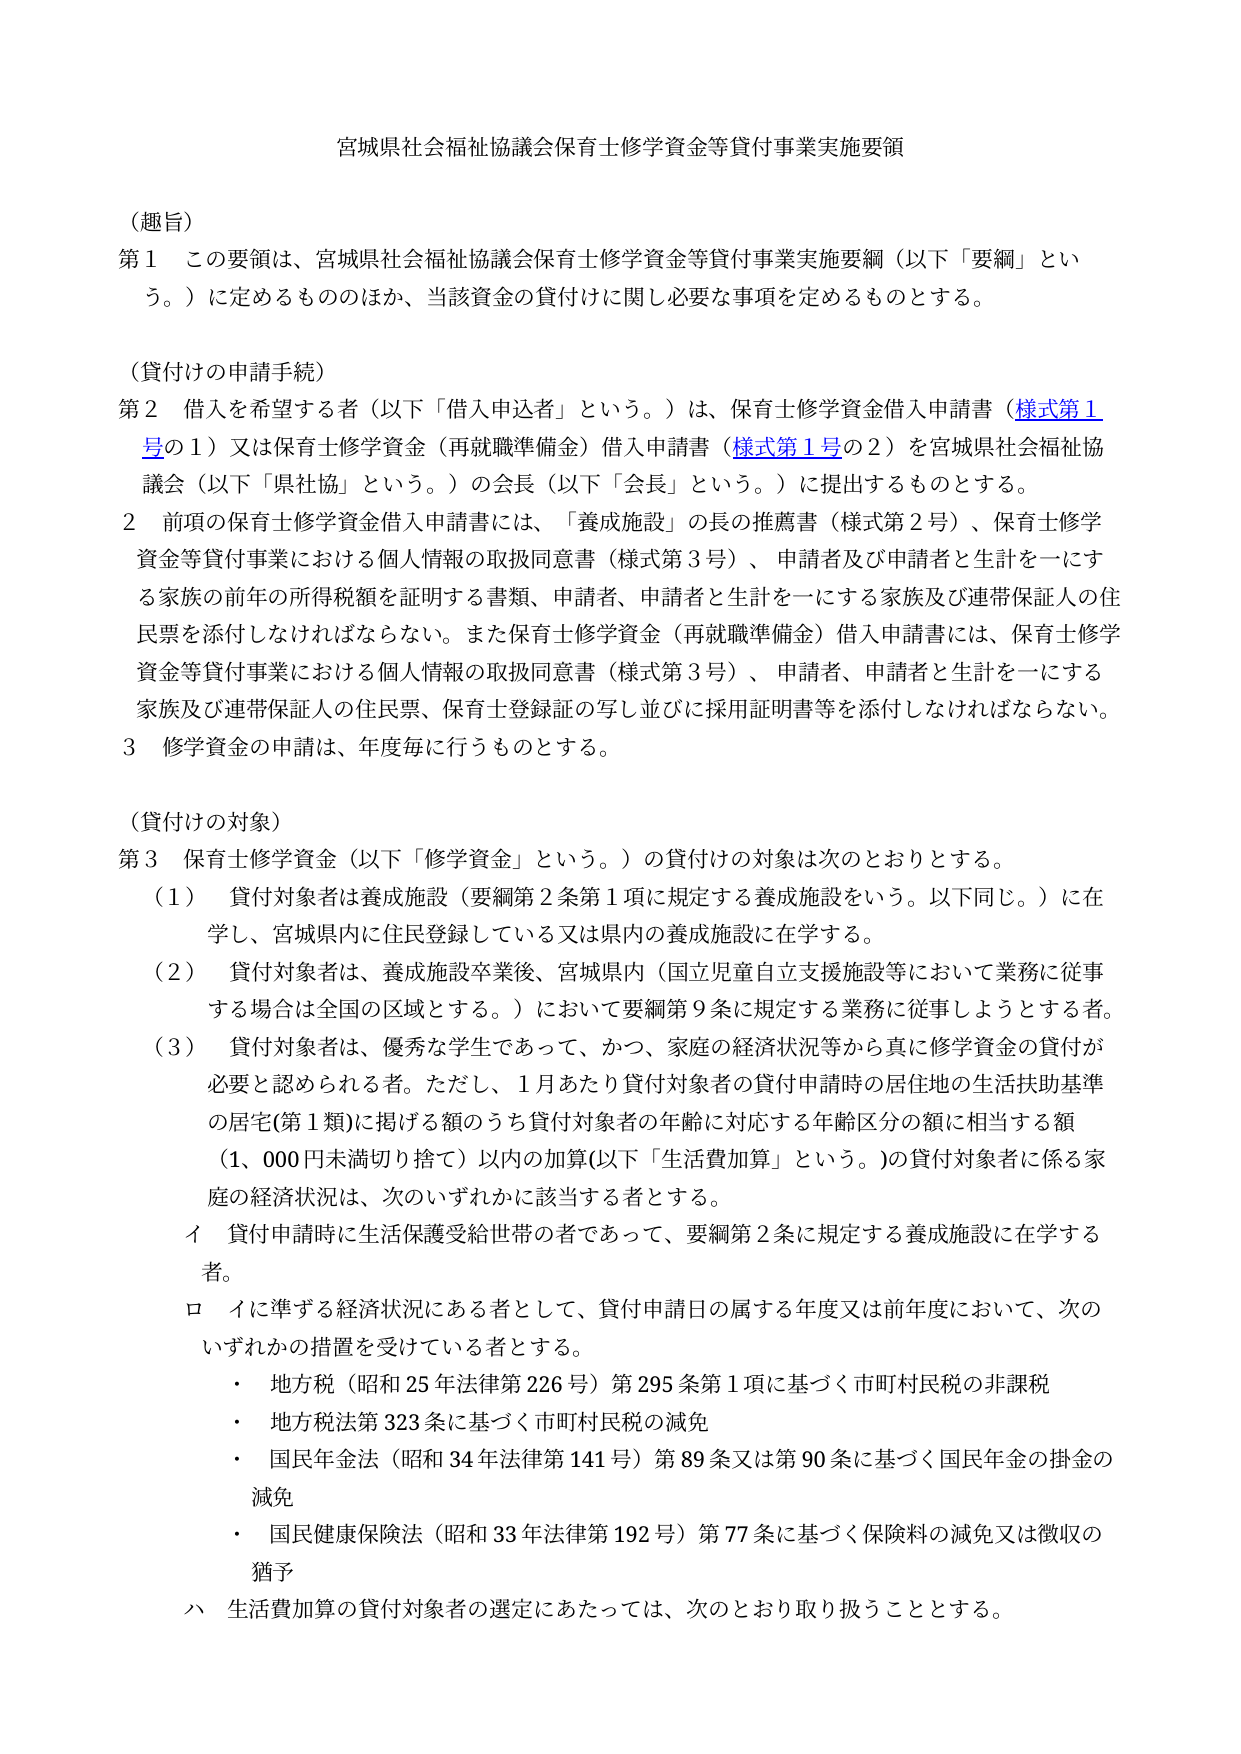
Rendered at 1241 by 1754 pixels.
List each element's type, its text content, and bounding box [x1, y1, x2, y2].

text （貸付けの申請手続） [118, 352, 1122, 389]
list イに準ずる経済状況にある者として、貸付申請日の属する年度又は前年度において、次のいずれかの措置を受けている者とする。 [183, 1289, 1122, 1364]
text ２ 前項の保育士修学資金借入申請書には、「養成施設」の長の推薦書（様式第２号）、保育士修学資金等貸付事業における個人情報の取扱同意書（様式第３号）、 申請者及び申請者と生計を一にする家族の前年の所得税額を証明する書類、申請者、申請者と生計を一にする家族及び連帯保証人の住民票を添付しなければならない。また保育士修学資金（再就職準備金）借入申請書には、保育士修学資金等貸付事業における個人情報の取扱同意書（様式第３号）、 申請者、申請者と生計を一にする家族及び連帯保証人の住民票、保育士登録証の写し並びに採用証明書等を添付しなければならない。 [118, 502, 1122, 727]
text （貸付けの対象） [118, 802, 1122, 839]
text ・ 国民健康保険法（昭和33年法律第192号）第77条に基づく保険料の減免又は徴収の猶予 [226, 1514, 1122, 1589]
text ・ 地方税法第323条に基づく市町村民税の減免 [182, 1402, 1122, 1439]
list 貸付対象者は、優秀な学生であって、かつ、家庭の経済状況等から真に修学資金の貸付が必要と認められる者。ただし、１月あたり貸付対象者の貸付申請時の居住地の生活扶助基準の居宅(第１類)に掲げる額のうち貸付対象者の年齢に対応する年齢区分の額に相当する額（1、000円未満切り捨て）以内の加算(以下「生活費加算」という。)の貸付対象者に係る家庭の経済状況は、次のいずれかに該当する者とする。 [142, 1027, 1122, 1214]
list この要領は、宮城県社会福祉協議会保育士修学資金等貸付事業実施要綱（以下「要綱」という。）に定めるもののほか、当該資金の貸付けに関し必要な事項を定めるものとする。 [118, 239, 1122, 314]
list 貸付対象者は養成施設（要綱第２条第１項に規定する養成施設をいう。以下同じ。）に在学し、宮城県内に住民登録している又は県内の養成施設に在学する。 [142, 877, 1122, 952]
list 借入を希望する者（以下「借入申込者」という。）は、保育士修学資金借入申請書（様式第１号の１）又は保育士修学資金（再就職準備金）借入申請書（様式第１号の２）を宮城県社会福祉協議会（以下「県社協」という。）の会長（以下「会長」という。）に提出するものとする。 [118, 389, 1122, 502]
text （趣旨） [118, 202, 1122, 239]
text ・ 国民年金法（昭和34年法律第141号）第89条又は第90条に基づく国民年金の掛金の減免 [226, 1439, 1122, 1514]
list 保育士修学資金（以下「修学資金」という。）の貸付けの対象は次のとおりとする。 [118, 839, 1122, 877]
list 生活費加算の貸付対象者の選定にあたっては、次のとおり取り扱うこととする。 [183, 1589, 1122, 1627]
list 貸付申請時に生活保護受給世帯の者であって、要綱第２条に規定する養成施設に在学する者。 [183, 1214, 1122, 1289]
list 貸付対象者は、養成施設卒業後、宮城県内（国立児童自立支援施設等において業務に従事する場合は全国の区域とする。）において要綱第９条に規定する業務に従事しようとする者。 [142, 952, 1122, 1027]
text 宮城県社会福祉協議会保育士修学資金等貸付事業実施要領 [118, 127, 1122, 164]
text ３ 修学資金の申請は、年度毎に行うものとする。 [118, 727, 1122, 764]
text ・ 地方税（昭和25年法律第226号）第295条第１項に基づく市町村民税の非課税 [182, 1364, 1122, 1402]
